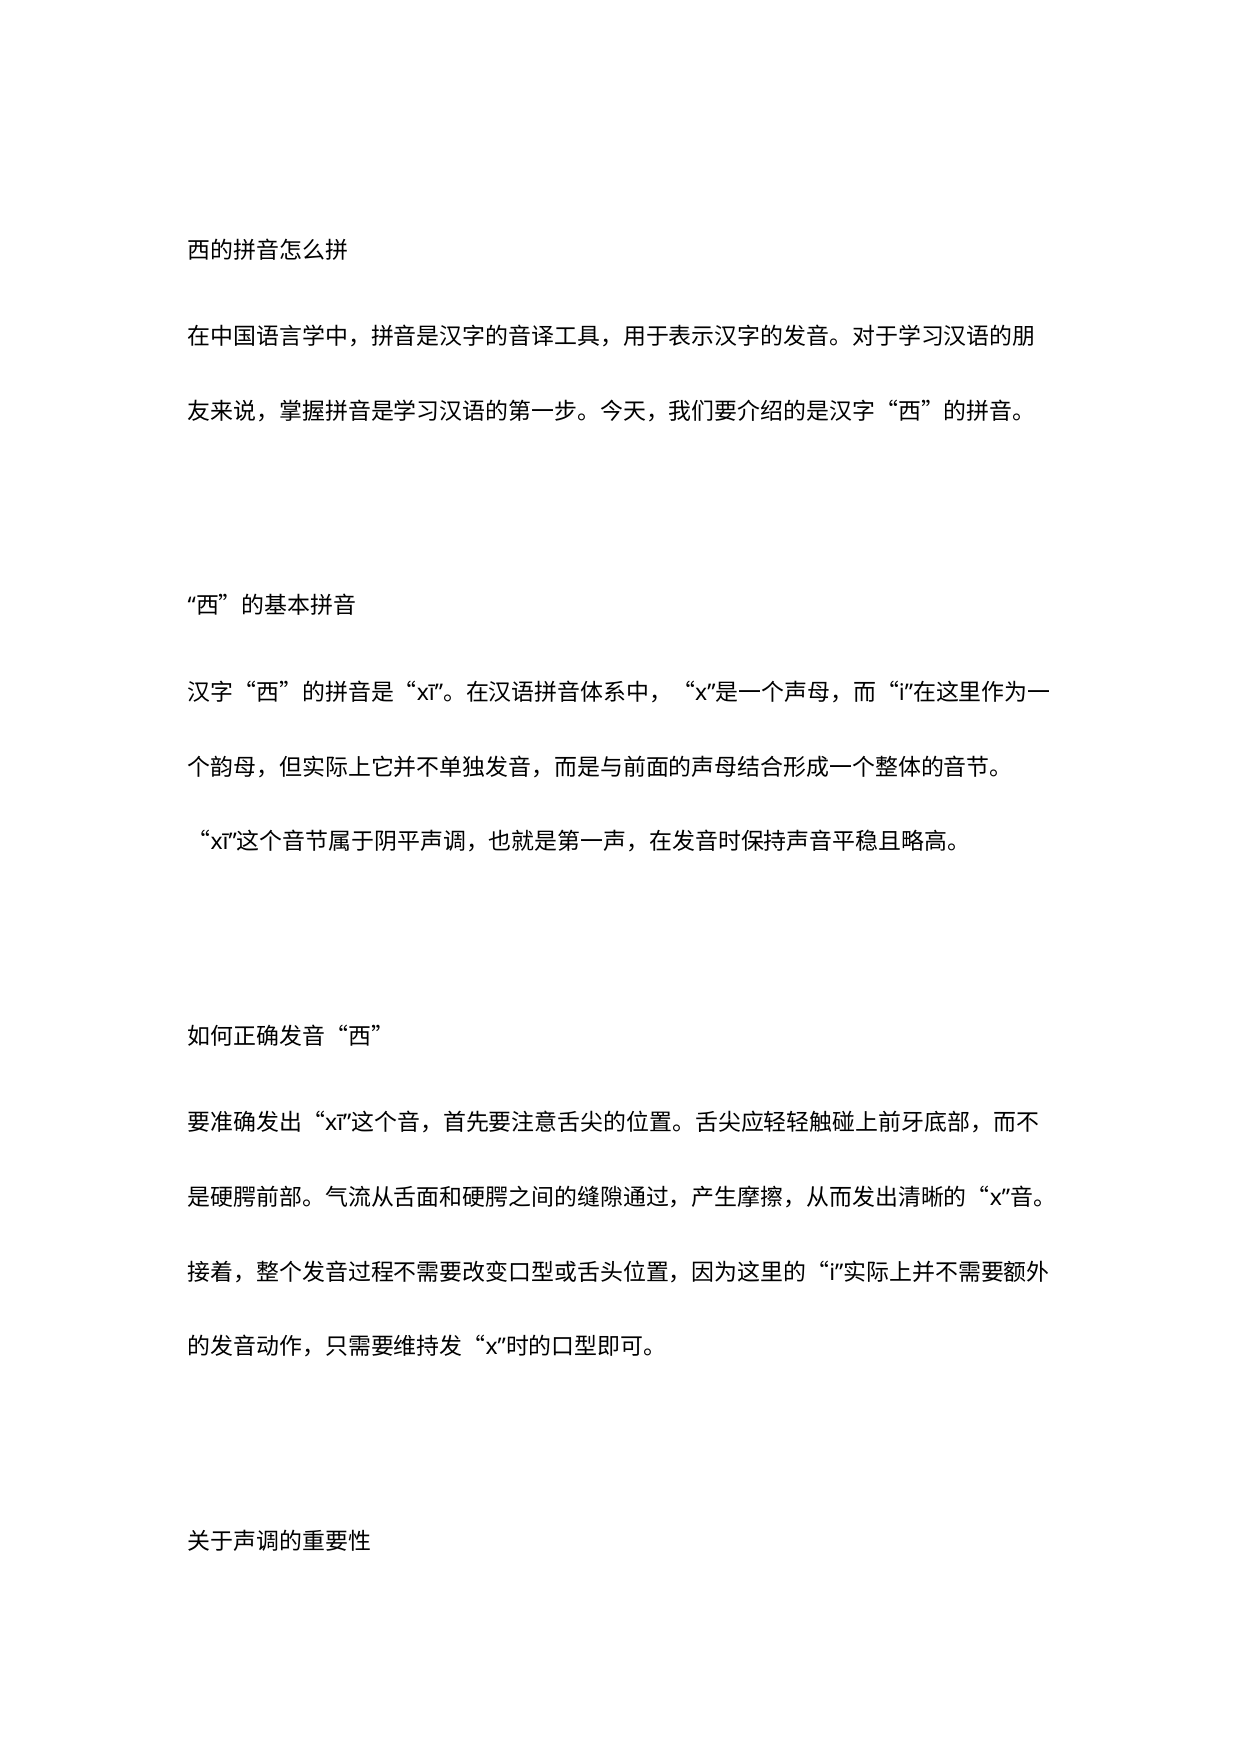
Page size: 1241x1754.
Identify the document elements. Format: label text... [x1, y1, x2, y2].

text 汉字“西”的拼音是“xī”。在汉语拼音体系中，“x”是一个声母，而“i”在这里作为一个韵母，但实际上它并不单独发音，而是与前面的声母结合形成一个整体的音节。“xī”这个音节属于阴平声调，也就是第一声，在发音时保持声音平稳且略高。 [187, 658, 1053, 872]
text 如何正确发音“西” [187, 1002, 1053, 1067]
text “西”的基本拼音 [187, 571, 1053, 636]
text 要准确发出“xī”这个音，首先要注意舌尖的位置。舌尖应轻轻触碰上前牙底部，而不是硬腭前部。气流从舌面和硬腭之间的缝隙通过，产生摩擦，从而发出清晰的“x”音。接着，整个发音过程不需要改变口型或舌头位置，因为这里的“i”实际上并不需要额外的发音动作，只需要维持发“x”时的口型即可。 [187, 1088, 1053, 1377]
text 关于声调的重要性 [187, 1507, 1053, 1572]
text 西的拼音怎么拼 [187, 216, 1053, 281]
text 在中国语言学中，拼音是汉字的音译工具，用于表示汉字的发音。对于学习汉语的朋友来说，掌握拼音是学习汉语的第一步。今天，我们要介绍的是汉字“西”的拼音。 [187, 302, 1053, 442]
